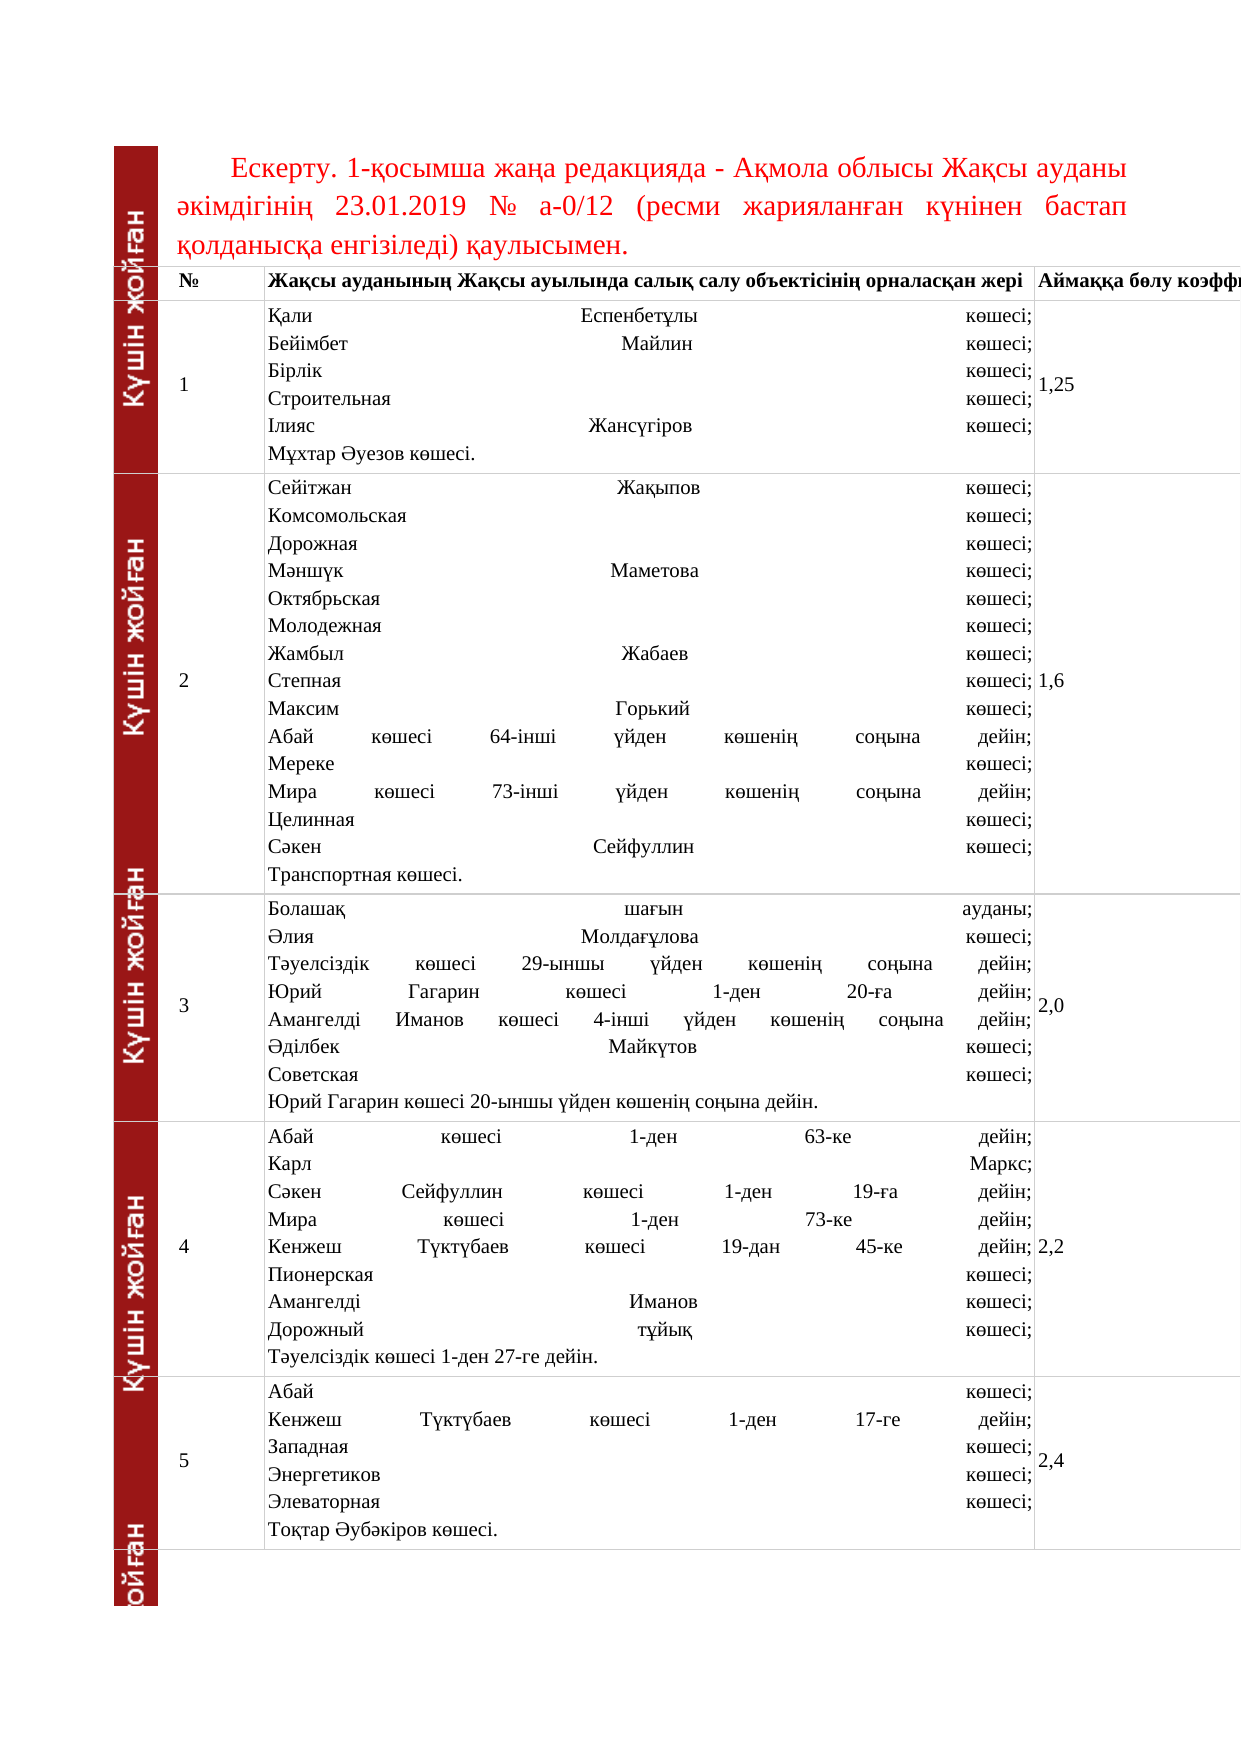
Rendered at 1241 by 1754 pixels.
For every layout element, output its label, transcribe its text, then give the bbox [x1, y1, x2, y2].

table_cell 5 [114, 1377, 264, 1548]
table_cell 2 [114, 474, 264, 893]
table_header Жақсы ауданының Жақсы ауылында салық салу объектісінің орналасқан жері [265, 267, 1034, 300]
table_header № [114, 267, 264, 300]
table_cell Болашақ шағын ауданы; Әлия Молдағұлова көшесі; Тәуелсіздік көшесі 29-ыншы үйден көшенің соңына дейін; Юрий Гагарин көшесі 1-ден 20-ға дейін; Амангелді Иманов көшесі 4-інші үйден көшенің соңына дейін; Әділбек Майкүтов көшесі; Советская көшесі; Юрий Гагарин көшесі 20-ыншы үйден көшенің соңына дейін. [265, 895, 1034, 1121]
table_cell Сейітжан Жақыпов көшесі; Комсомольская көшесі; Дорожная көшесі; Мәншүк Маметова көшесі; Октябрьская көшесі; Молодежная көшесі; Жамбыл Жабаев көшесі; Степная көшесі; Максим Горький көшесі; Абай көшесі 64-інші үйден көшенің соңына дейін; Мереке көшесі; Мира көшесі 73-інші үйден көшенің соңына дейін; Целинная көшесі; Сәкен Сейфуллин көшесі; Транспортная көшесі. [265, 474, 1034, 893]
picture [114, 146, 158, 150]
table_cell 1 [114, 301, 264, 472]
table_cell 2,0 [1035, 895, 1240, 1121]
table_cell Қали Еспенбетұлы көшесі; Бейімбет Майлин көшесі; Бірлік көшесі; Строительная көшесі; Ілияс Жансүгіров көшесі; Мұхтар Әуезов көшесі. [265, 301, 1034, 472]
table_cell Абай көшесі 1-ден 63-ке дейін; Карл Маркс; Сәкен Сейфуллин көшесі 1-ден 19-ға дейін; Мира көшесі 1-ден 73-ке дейін; Кенжеш Түктүбаев көшесі 19-дан 45-ке дейін; Пионерская көшесі; Амангелді Иманов көшесі; Дорожный тұйық көшесі; Тәуелсіздік көшесі 1-ден 27-ге дейін. [265, 1122, 1034, 1376]
table_cell 3 [114, 895, 264, 1121]
table_cell Абай көшесі; Кенжеш Түктүбаев көшесі 1-ден 17-ге дейін; Западная көшесі; Энергетиков көшесі; Элеваторная көшесі; Тоқтар Әубәкіров көшесі. [265, 1377, 1034, 1548]
table_cell 1,6 [1035, 474, 1240, 893]
table_header Аймаққа бөлу коэффициенттері [1035, 267, 1240, 300]
picture [114, 261, 158, 266]
text Ескерту. 1-қосымша жаңа редакцияда - Ақмола облысы Жақсы ауданы әкімдігінің 23.01.2019 № а-0/12 (ресми жарияланған күнінен бастап қолданысқа енгізіледі) қаулысымен. [112, 150, 1128, 261]
table_cell 2,2 [1035, 1122, 1240, 1376]
table_cell 1,25 [1035, 301, 1240, 472]
table_cell 4 [114, 1122, 264, 1376]
picture [114, 1550, 158, 1606]
table_cell 2,4 [1035, 1377, 1240, 1548]
